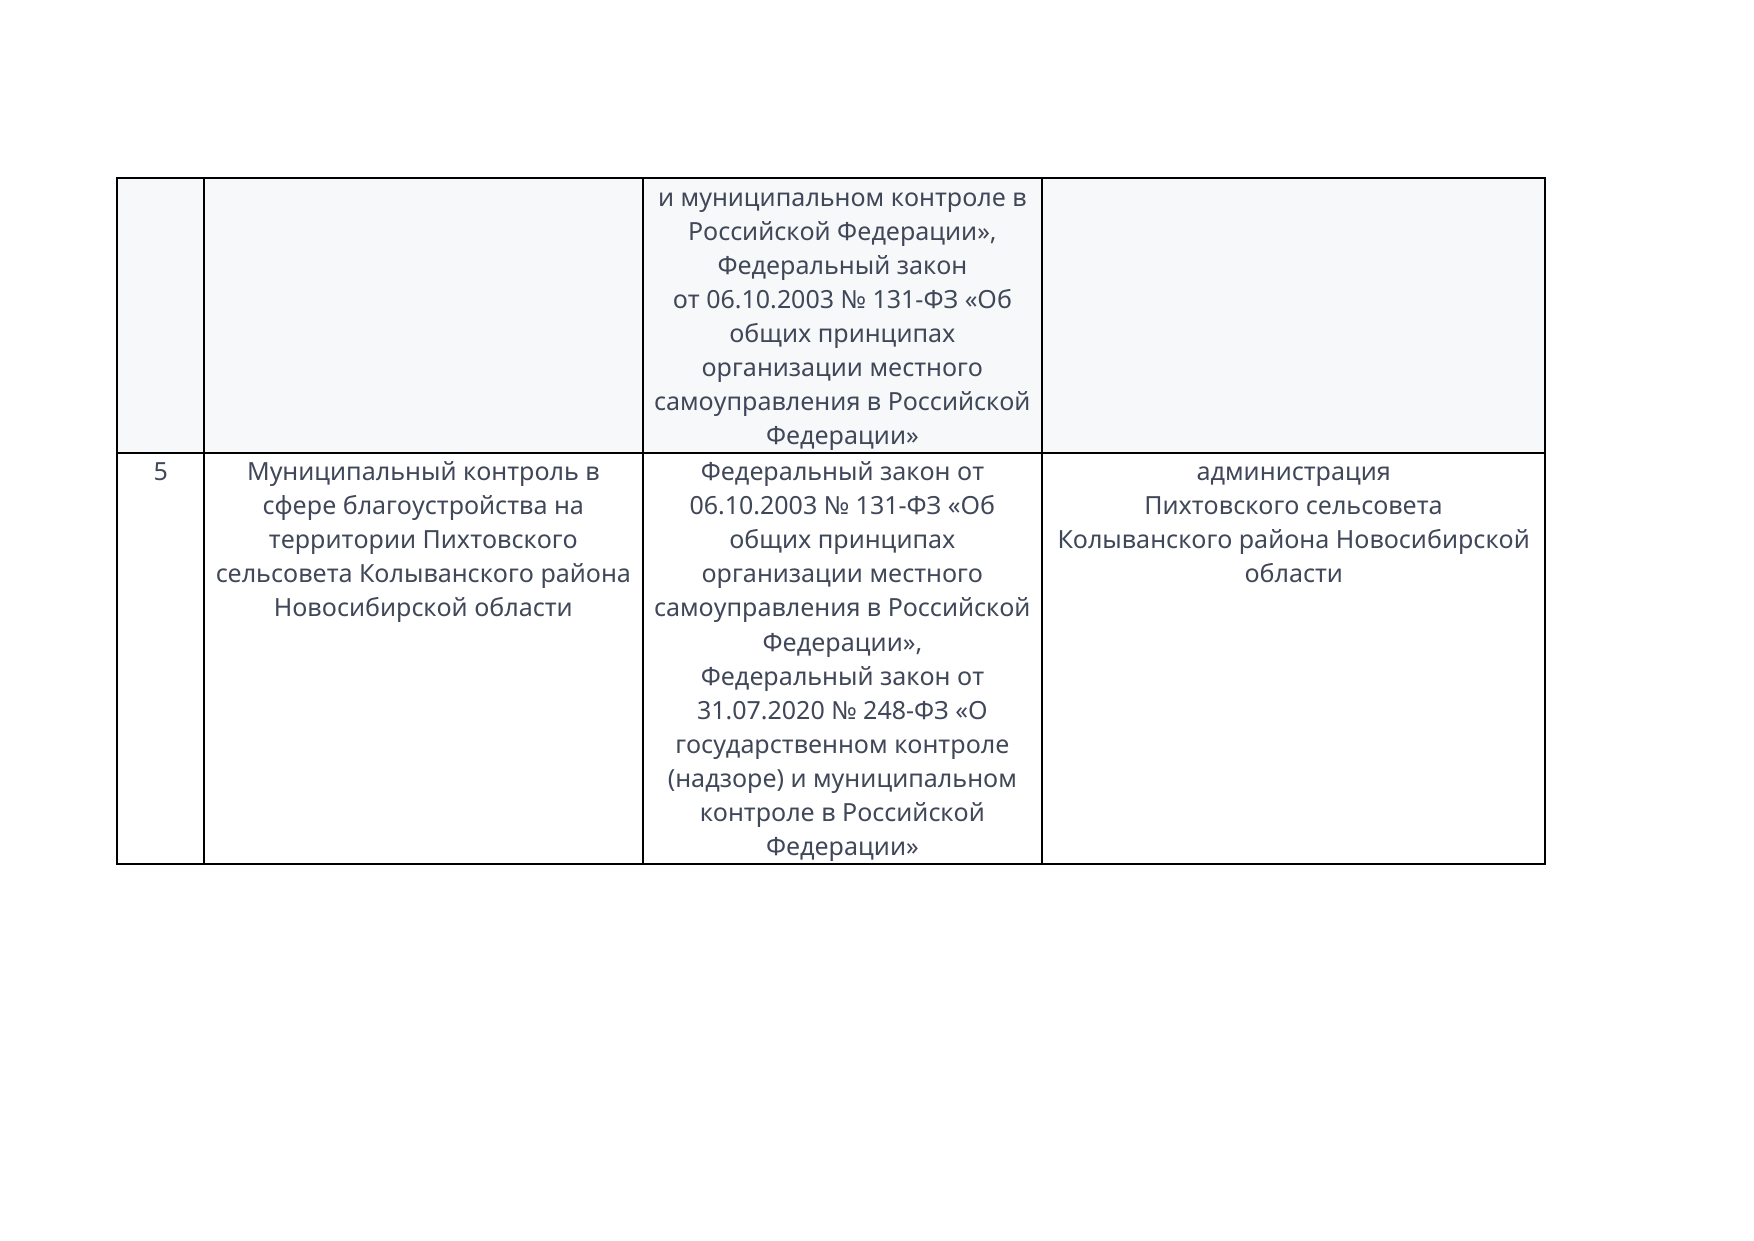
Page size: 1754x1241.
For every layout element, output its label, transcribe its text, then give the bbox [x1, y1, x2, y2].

table_cell Федеральный закон от 06.10.2003 № 131-ФЗ «Об общих принципах организации местного самоуправления в Российской Федерации», Федеральный закон от 31.07.2020 № 248-ФЗ «О государственном контроле (надзоре) и муниципальном контроле в Российской Федерации» [644, 454, 1041, 863]
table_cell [1043, 179, 1544, 452]
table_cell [205, 179, 642, 452]
table_cell администрация Пихтовского сельсовета Колыванского района Новосибирской области [1043, 454, 1544, 863]
table_cell 4 [118, 179, 203, 452]
table_cell Муниципальный контроль в сфере благоустройства на территории Пихтовского сельсовета Колыванского района Новосибирской области [205, 454, 642, 863]
table_cell 5 [118, 454, 203, 863]
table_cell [644, 179, 1041, 452]
